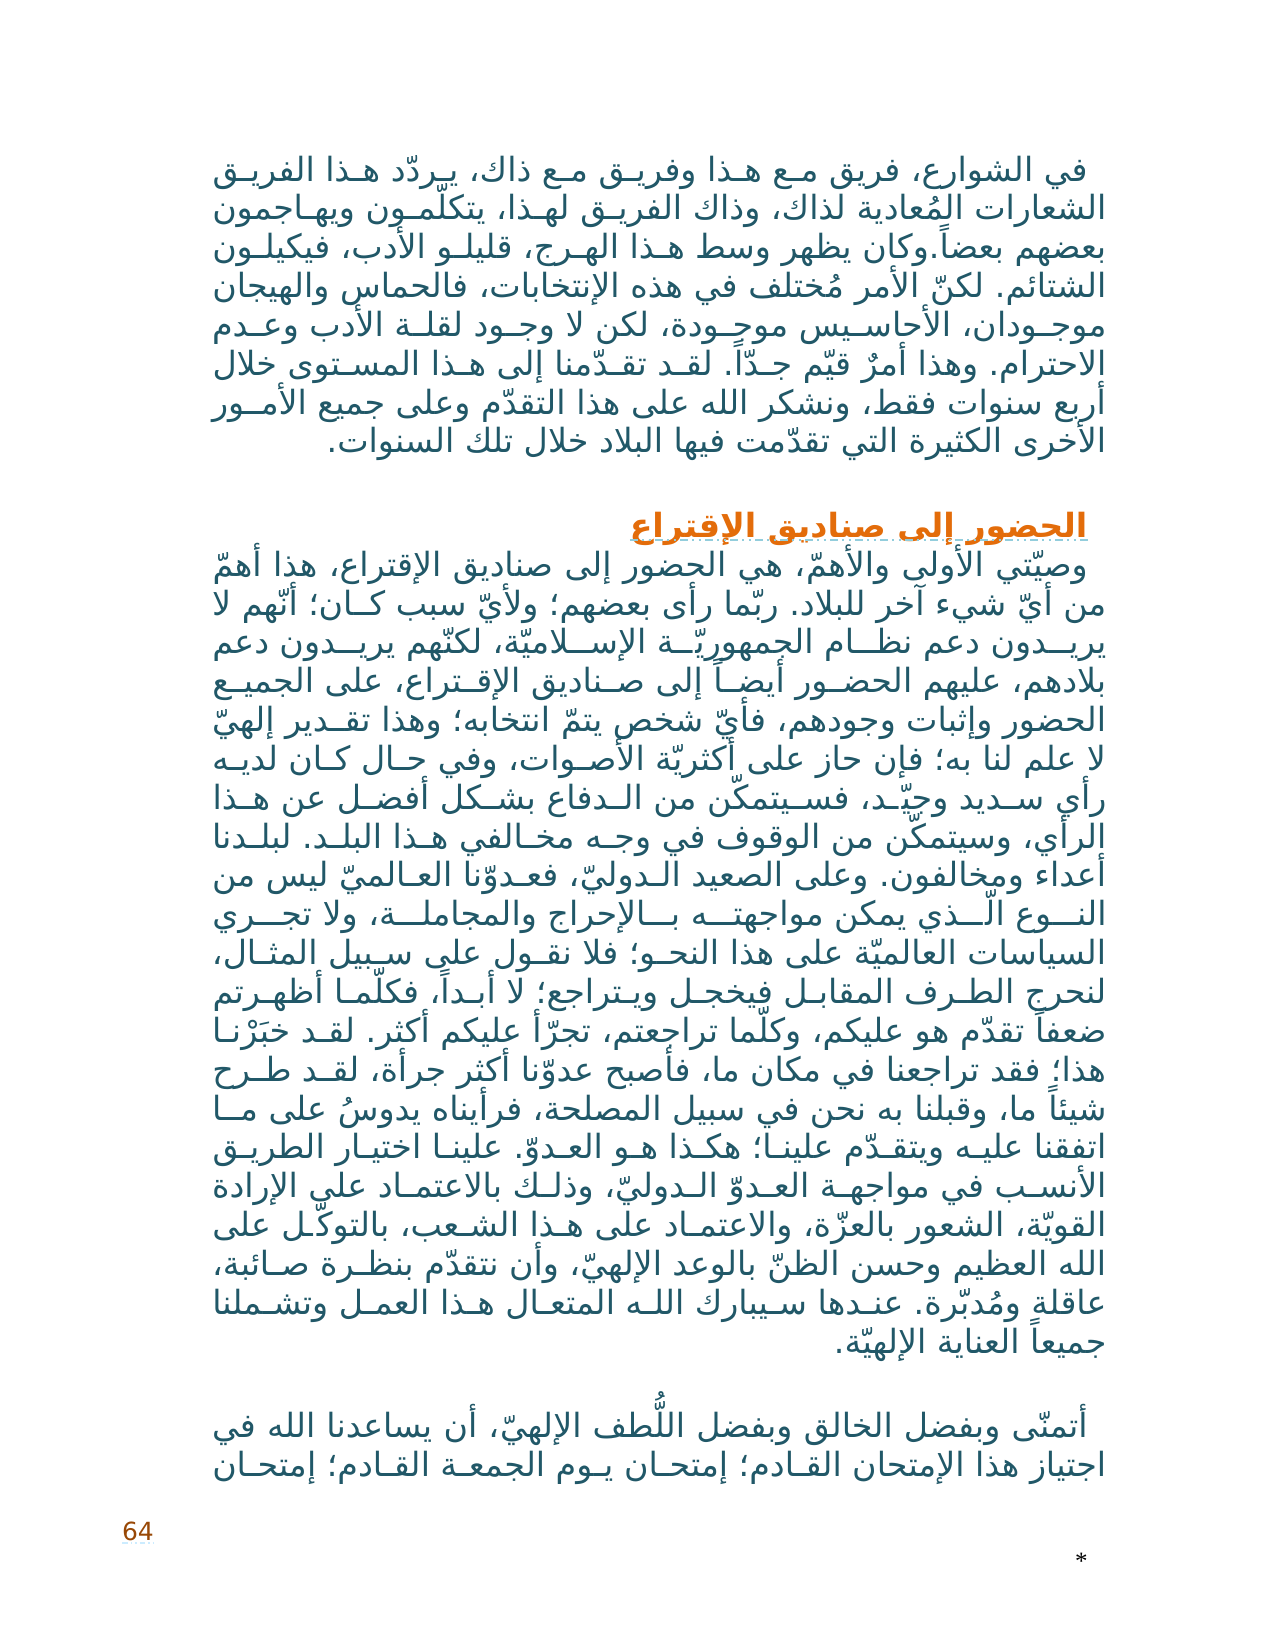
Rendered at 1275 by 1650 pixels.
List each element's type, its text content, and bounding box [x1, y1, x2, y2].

text في الشوارع، فريق مع هذا وفريق مع ذاك، يردّد هذا الفريق الشعارات المُعادية لذاك، وذاك الفريق لهذا، يتكلّمون ويهاجمون بعضهم بعضاً.وكان يظهر وسط هذا الهرج، قليلو الأدب، فيكيلون الشتائم. لكنّ الأمر مُختلف في هذه الإنتخابات، فالحماس والهيجان موجودان، الأحاسيس موجودة، لكن لا وجود لقلة الأدب وعدم الاحترام. وهذا أمرٌ قيّم جدّاً. لقد تقدّمنا إلى هذا المستوى خلال أربع سنوات فقط، ونشكر الله على هذا التقدّم وعلى جميع الأمور الأخرى الكثيرة التي تقدّمت فيها البلاد خلال تلك السنوات. [212, 150, 1106, 461]
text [212, 1406, 1106, 1484]
text الحضور إلى صناديق الإقتراع [212, 506, 1106, 545]
text وصيّتي الأولى والأهمّ، هي الحضور إلى صناديق الإقتراع، هذا أهمّ من أيّ شيء آخر للبلاد. ربّما رأى بعضهم؛ ولأيّ سبب كان؛ أنّهم لا يريدون دعم نظام الجمهوريّة الإسلاميّة، لكنّهم يريدون دعم بلادهم، عليهم الحضور أيضاً إلى صناديق الإقتراع، على الجميع الحضور وإثبات وجودهم، فأيّ شخص يتمّ انتخابه؛ وهذا تقدير إلهيّ لا علم لنا به؛ فإن حاز على أكثريّة الأصوات، وفي حال كان لديه رأي سديد وجيّد، فسيتمكّن من الدفاع بشكل أفضل عن هذا الرأي، وسيتمكّن من الوقوف في وجه مخالفي هذا البلد. لبلدنا أعداء ومخالفون. وعلى الصعيد الدوليّ، فعدوّنا العالميّ ليس من النوع الّذي يمكن مواجهته بالإحراج والمجاملة، ولا تجري السياسات العالميّة على هذا النحو؛ فلا نقول على سبيل المثال، لنحرج الطرف المقابل فيخجل ويتراجع؛ لا أبداً، فكلّما أظهرتم ضعفاً تقدّم هو عليكم، وكلّما تراجعتم، تجرّأ عليكم أكثر. لقد خبَرْنا هذا؛ فقد تراجعنا في مكان ما، فأصبح عدوّنا أكثر جرأة، لقد طرح شيئاً ما، وقبلنا به نحن في سبيل المصلحة، فرأيناه يدوسُ على ما اتفقنا عليه ويتقدّم علينا؛ هكذا هو العدوّ. علينا اختيار الطريق الأنسب في مواجهة العدوّ الدوليّ، وذلك بالاعتماد على الإرادة القويّة، الشعور بالعزّة، والاعتماد على هذا الشعب، بالتوكّل على الله العظيم وحسن الظنّ بالوعد الإلهيّ، وأن نتقدّم بنظرة صائبة، عاقلة ومُدبّرة. عندها سيبارك الله المتعال هذا العمل وتشملنا جميعاً العناية الإلهيّة. [212, 545, 1106, 1361]
